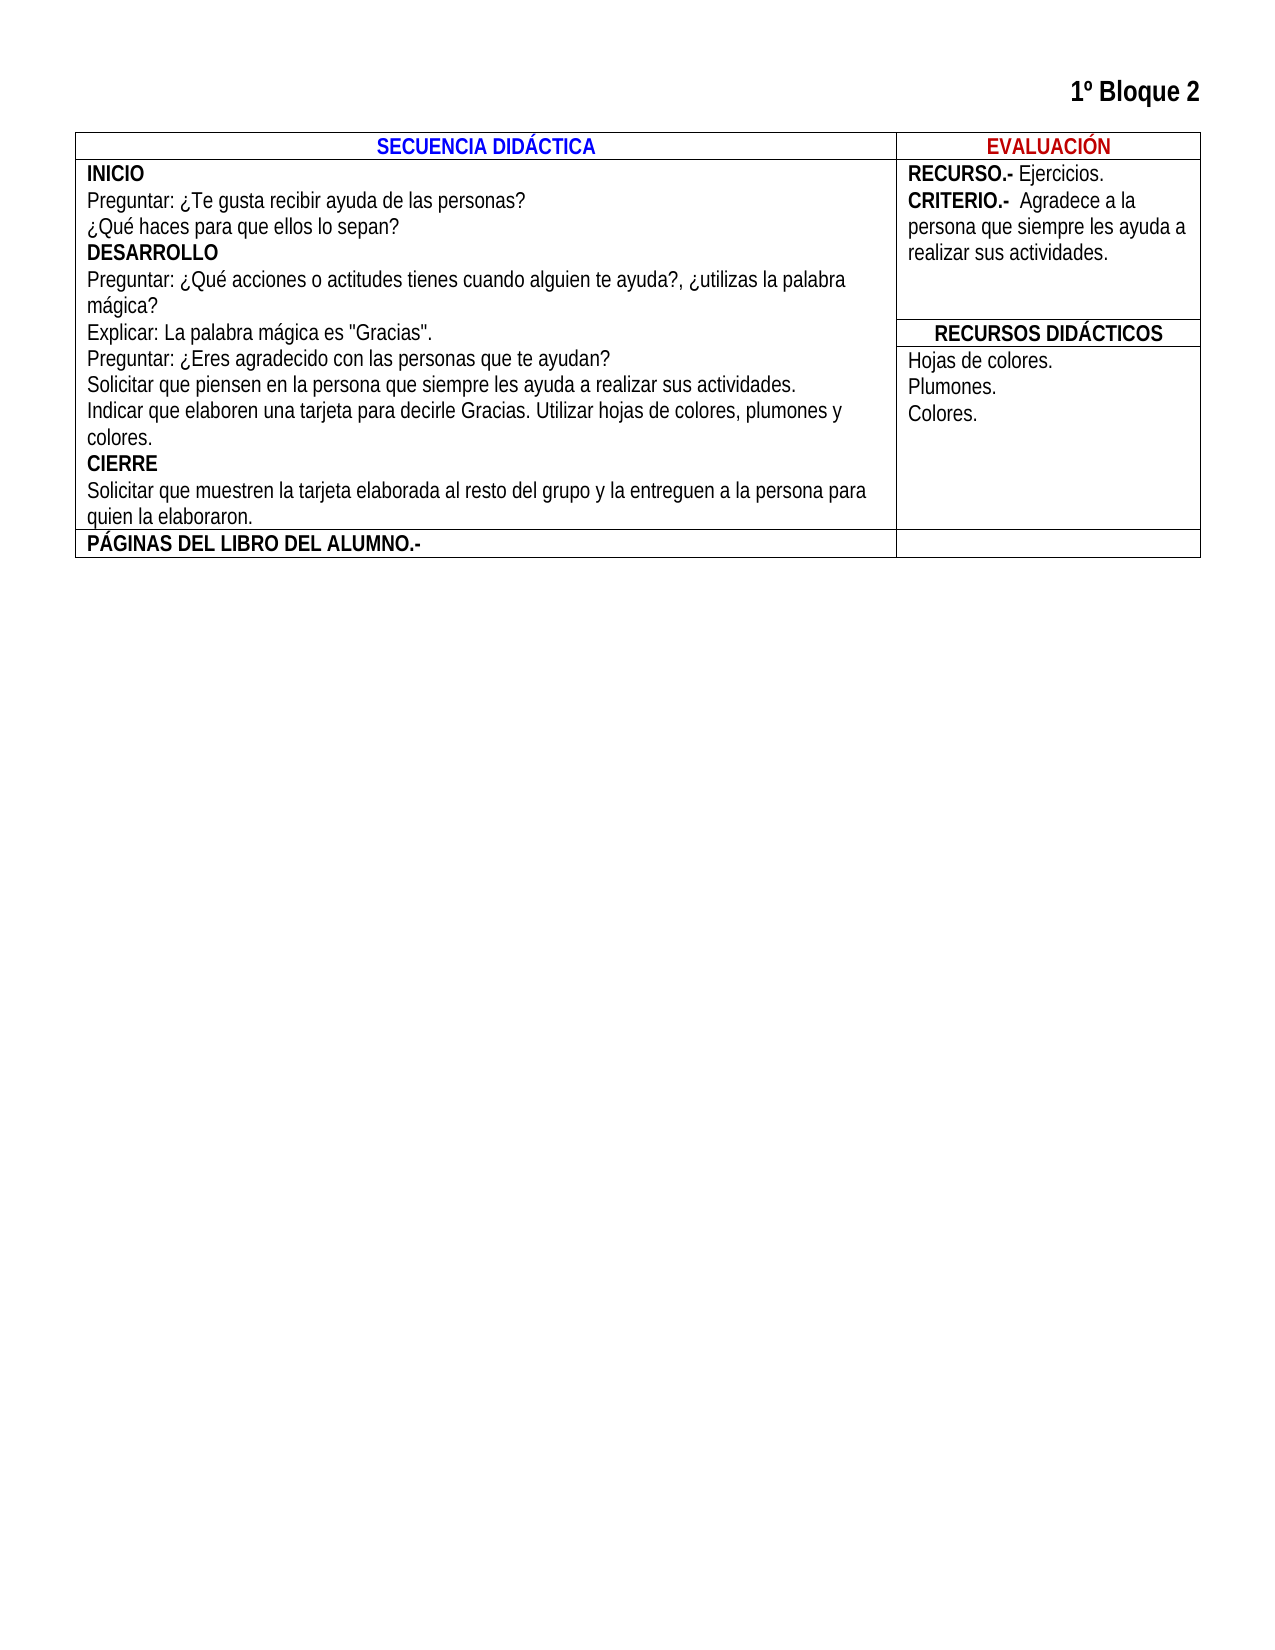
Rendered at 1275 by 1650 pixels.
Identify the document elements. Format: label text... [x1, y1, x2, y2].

table_cell PÁGINAS DEL LIBRO DEL ALUMNO.- [76, 530, 896, 557]
table_header SECUENCIA DIDÁCTICA [76, 133, 896, 159]
table_cell Hojas de colores. Plumones. Colores. [897, 347, 1200, 529]
table_cell RECURSO.- Ejercicios. CRITERIO.- Agradece a la persona que siempre les ayuda a realizar sus actividades. [897, 160, 1200, 318]
table_cell RECURSOS DIDÁCTICOS [897, 320, 1200, 346]
table_cell [897, 530, 1200, 557]
table_cell INICIO Preguntar: ¿Te gusta recibir ayuda de las personas? ¿Qué haces para que ellos lo sepan? DESARROLLO Preguntar: ¿Qué acciones o actitudes tienes cuando alguien te ayuda?, ¿utilizas la palabra mágica? Explicar: La palabra mágica es "Gracias". Preguntar: ¿Eres agradecido con las personas que te ayudan? Solicitar que piensen en la persona que siempre les ayuda a realizar sus actividades. Indicar que elaboren una tarjeta para decirle Gracias. Utilizar hojas de colores, plumones y colores. CIERRE Solicitar que muestren la tarjeta elaborada al resto del grupo y la entreguen a la persona para quien la elaboraron. [76, 160, 896, 529]
table_header EVALUACIÓN [897, 133, 1200, 159]
